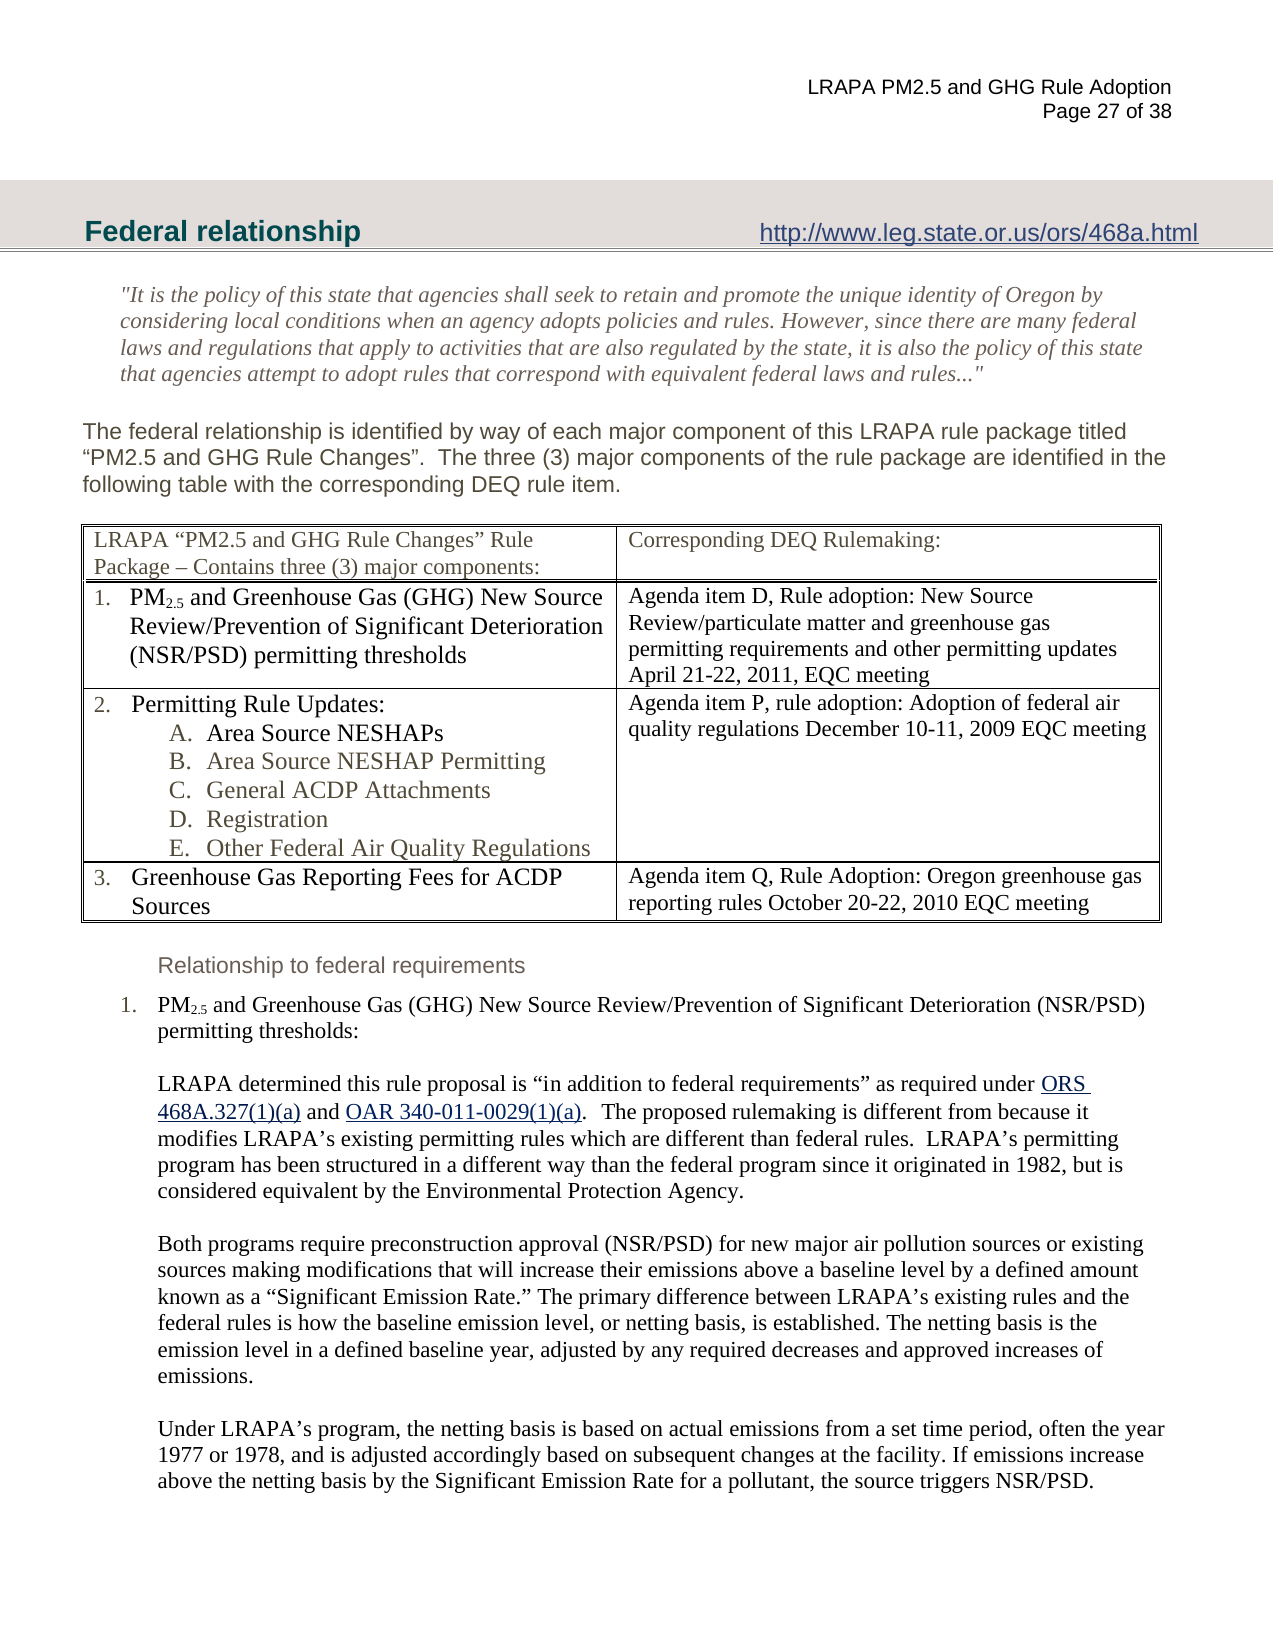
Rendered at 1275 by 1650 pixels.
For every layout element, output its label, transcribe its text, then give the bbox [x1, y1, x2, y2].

table_cell Agenda item D, Rule adoption: New Source Review/particulate matter and greenhouse gas permitting requirements and other permitting updates April 21-22, 2011, EQC meeting [617, 579, 1161, 688]
list Under LRAPA’s program, the netting basis is based on actual emissions from a set time period, often the year 1977 or 1978, and is adjusted accordingly based on subsequent changes at the facility. If emissions increase above the netting basis by the Significant Emission Rate for a pollutant, the source triggers NSR/PSD. [157, 1415, 1170, 1494]
table_cell PM2.5 and Greenhouse Gas (GHG) New Source Review/Prevention of Significant Deterioration (NSR/PSD) permitting thresholds [83, 579, 616, 688]
text The federal relationship is identified by way of each major component of this LRAPA rule package titled “PM2.5 and GHG Rule Changes”. The three (3) major components of the rule package are identified in the following table with the corresponding DEQ rule item. [82, 418, 1170, 497]
table_header Federal relationship http://www.leg.state.or.us/ors/468a.html [0, 180, 1273, 247]
table_cell Greenhouse Gas Reporting Fees for ACDP Sources [84, 863, 616, 920]
table_cell Permitting Rule Updates: Area Source NESHAPs Area Source NESHAP Permitting General ACDP Attachments Registration Other Federal Air Quality Regulations [84, 689, 616, 861]
table_cell Agenda item Q, Rule Adoption: Oregon greenhouse gas reporting rules October 20-22, 2010 EQC meeting [617, 863, 1159, 920]
list Both programs require preconstruction approval (NSR/PSD) for new major air pollution sources or existing sources making modifications that will increase their emissions above a baseline level by a defined amount known as a “Significant Emission Rate.” The primary difference between LRAPA’s existing rules and the federal rules is how the baseline emission level, or netting basis, is established. The netting basis is the emission level in a defined baseline year, adjusted by any required decreases and approved increases of emissions. [157, 1230, 1170, 1388]
text "It is the policy of this state that agencies shall seek to retain and promote the unique identity of Oregon by considering local conditions when an agency adopts policies and rules. However, since there are many federal laws and regulations that apply to activities that are also regulated by the state, it is also the policy of this state that agencies attempt to adopt rules that correspond with equivalent federal laws and rules..." [120, 281, 1170, 386]
table_cell Agenda item P, rule adoption: Adoption of federal air quality regulations December 10-11, 2009 EQC meeting [617, 689, 1159, 861]
table_header Corresponding DEQ Rulemaking: [617, 527, 1159, 579]
table_header LRAPA “PM2.5 and GHG Rule Changes” Rule Package – Contains three (3) major components: [84, 527, 616, 579]
text Relationship to federal requirements [157, 952, 1170, 978]
list PM2.5 and Greenhouse Gas (GHG) New Source Review/Prevention of Significant Deterioration (NSR/PSD) permitting thresholds: [120, 991, 1170, 1043]
list LRAPA determined this rule proposal is “in addition to federal requirements” as required under ORS 468A.327(1)(a) and OAR 340-011-0029(1)(a). The proposed rulemaking is different from because it modifies LRAPA’s existing permitting rules which are different than federal rules. LRAPA’s permitting program has been structured in a different way than the federal program since it originated in 1982, but is considered equivalent by the Environmental Protection Agency. [157, 1070, 1170, 1204]
